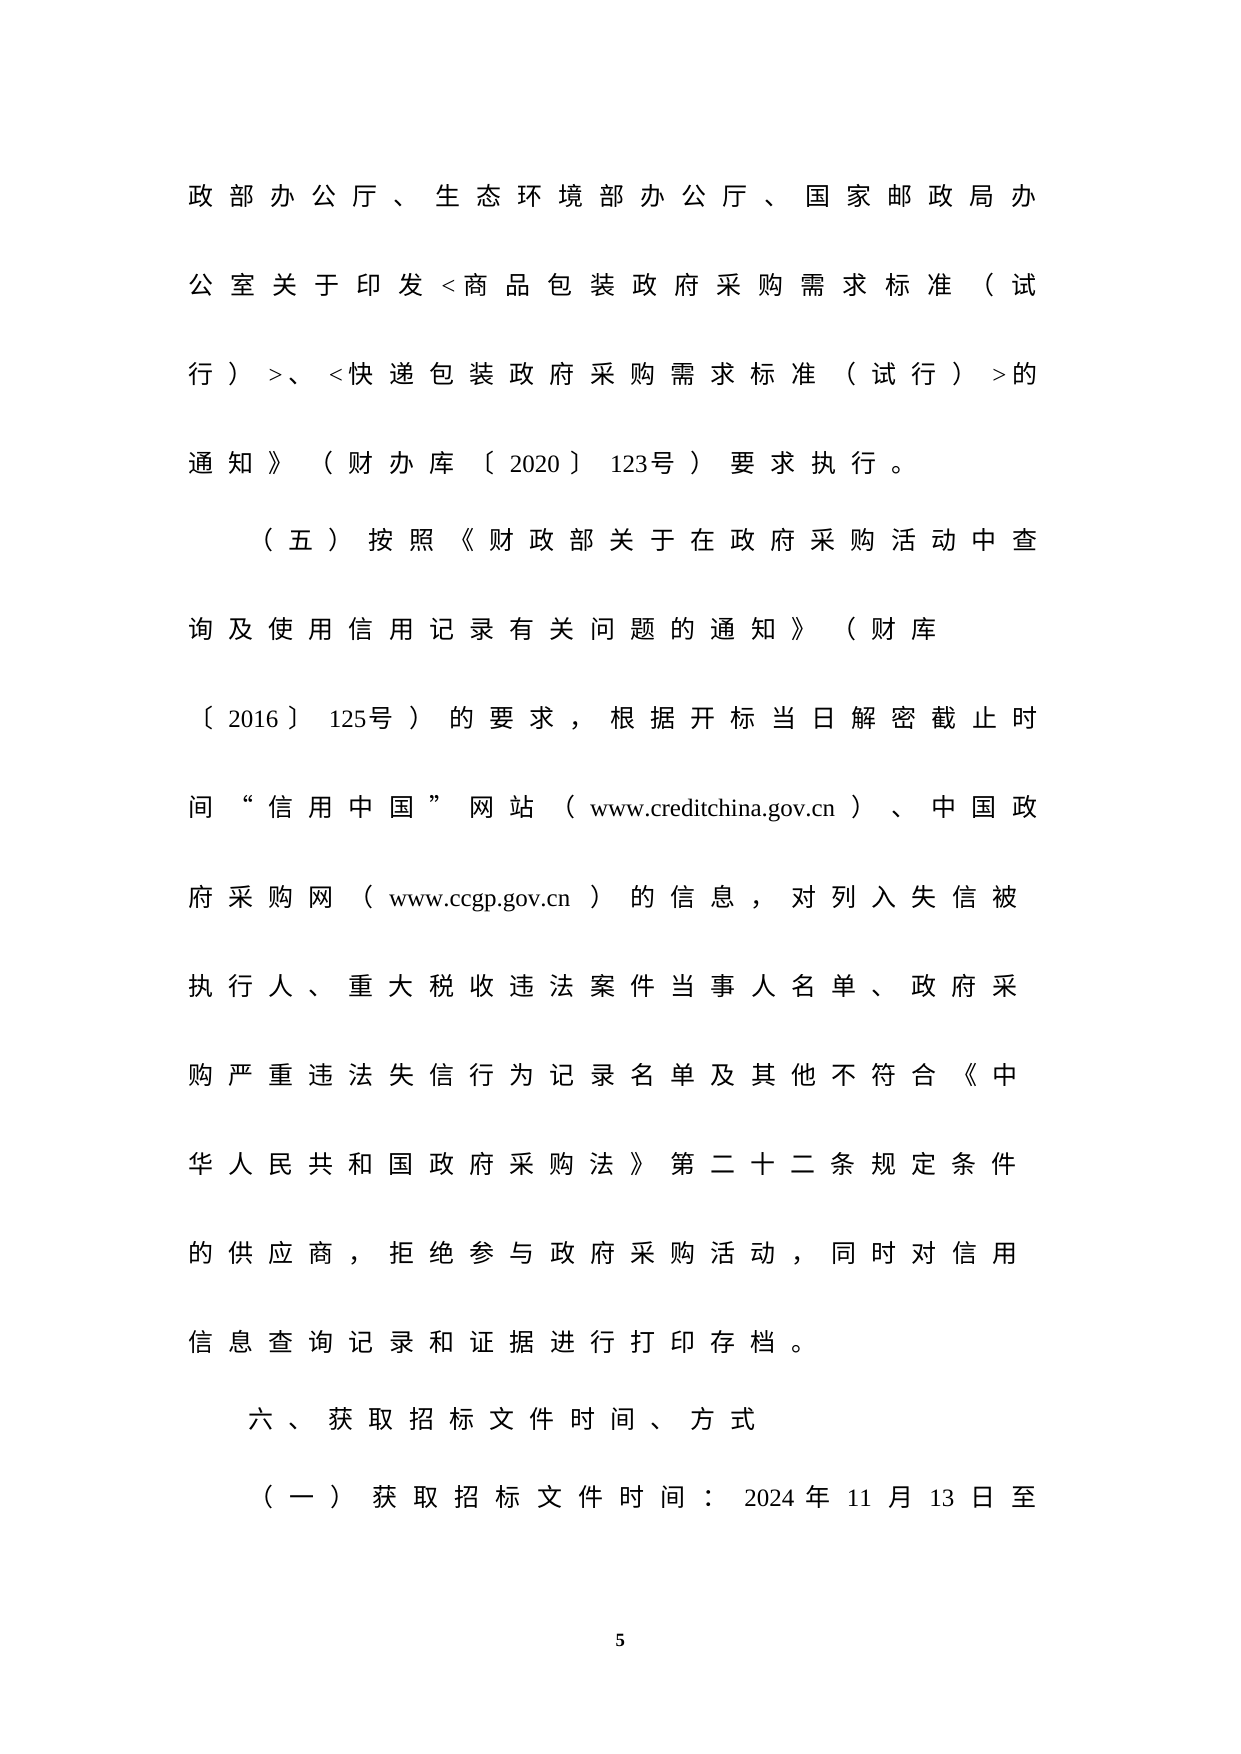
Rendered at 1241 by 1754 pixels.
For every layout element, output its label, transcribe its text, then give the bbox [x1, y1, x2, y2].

text （五）按照《财政部关于在政府采购活动中查询及使用信用记录有关问题的通知》（财库〔2016〕125号）的要求，根据开标当日解密截止时间“信用中国”网站（www.creditchina.gov.cn）、中国政府采购网（www.ccgp.gov.cn）的信息，对列入失信被执行人、重大税收违法案件当事人名单、政府采购严重违法失信行为记录名单及其他不符合《中华人民共和国政府采购法》第二十二条规定条件的供应商，拒绝参与政府采购活动，同时对信用信息查询记录和证据进行打印存档。 [188, 509, 1052, 1370]
text 六、获取招标文件时间、方式 [188, 1388, 1052, 1448]
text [188, 1466, 1052, 1525]
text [188, 164, 1052, 491]
